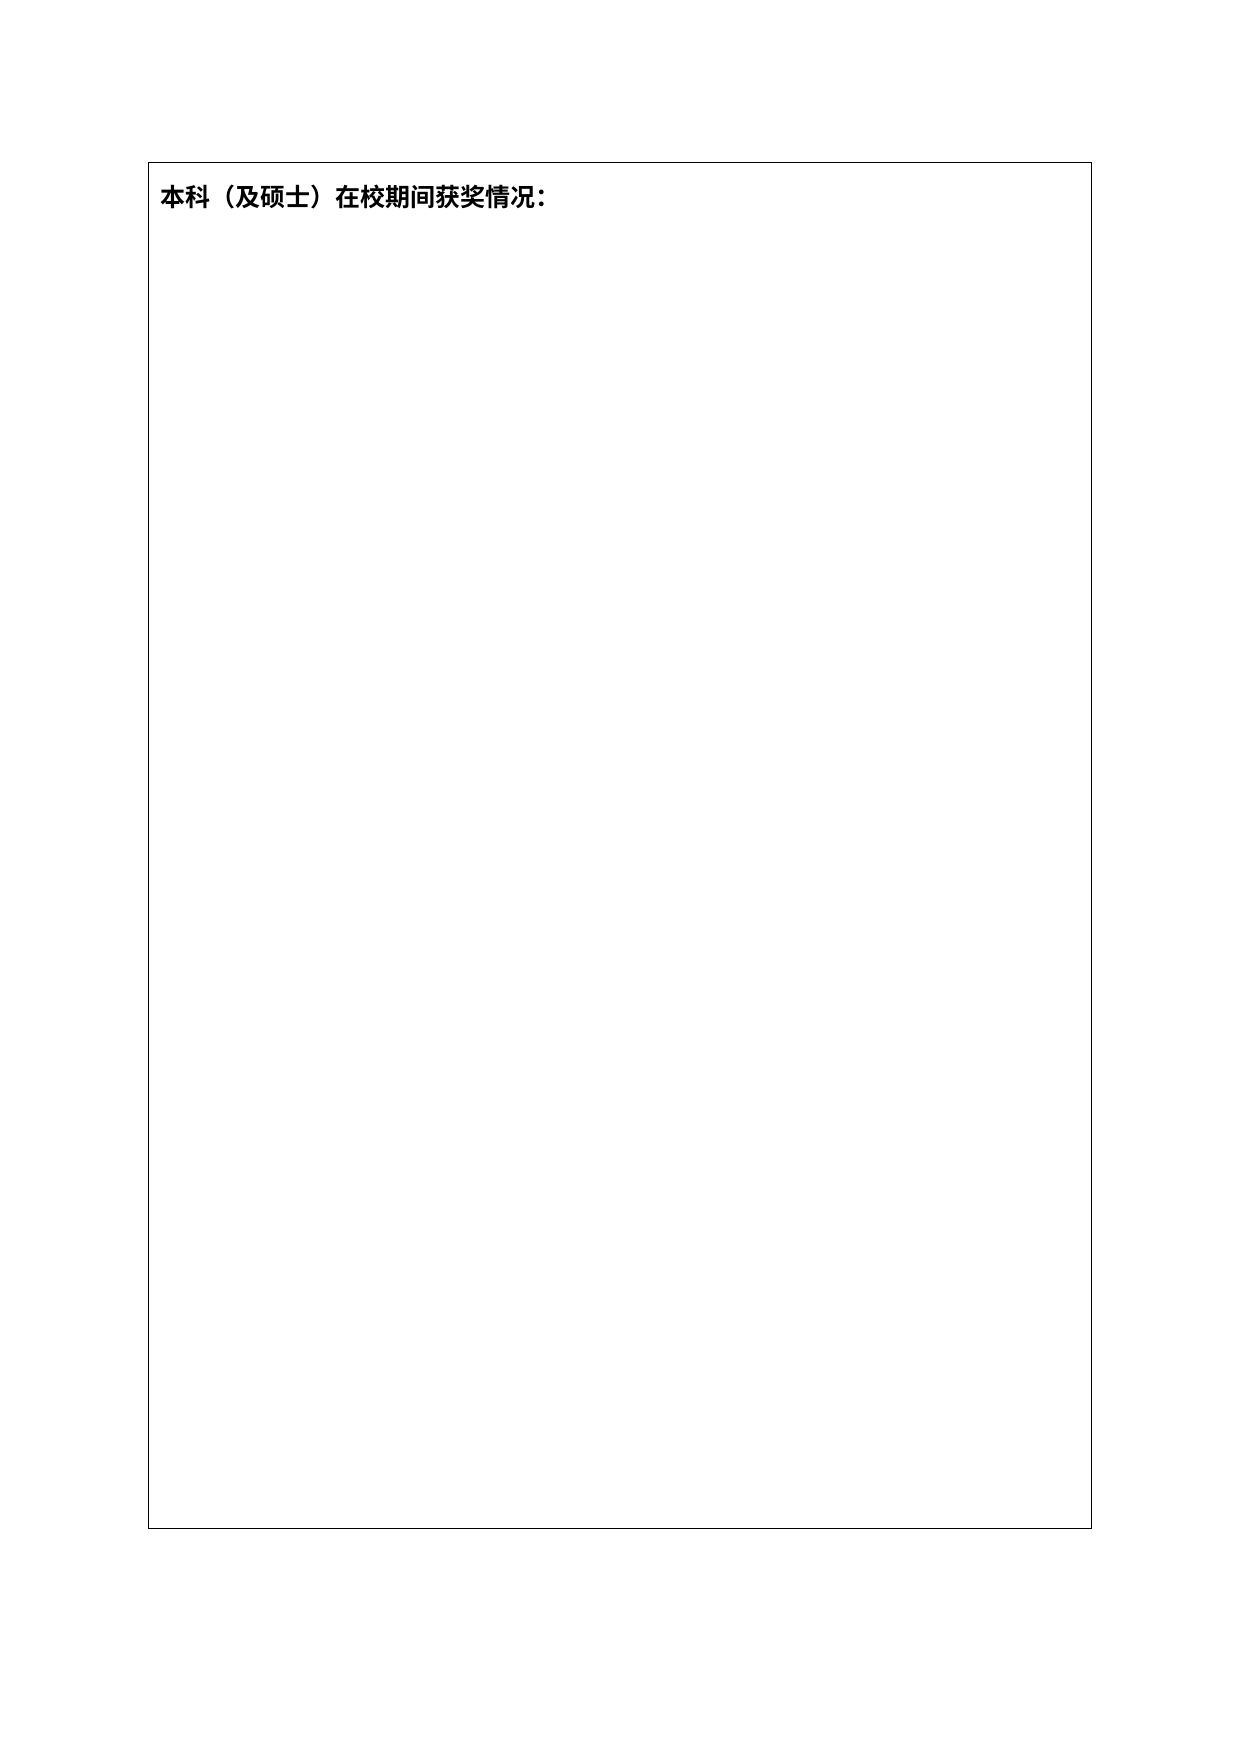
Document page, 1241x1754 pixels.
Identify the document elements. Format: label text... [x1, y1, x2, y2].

table_cell 本科（及硕士）在校期间获奖情况： [149, 163, 1091, 1528]
